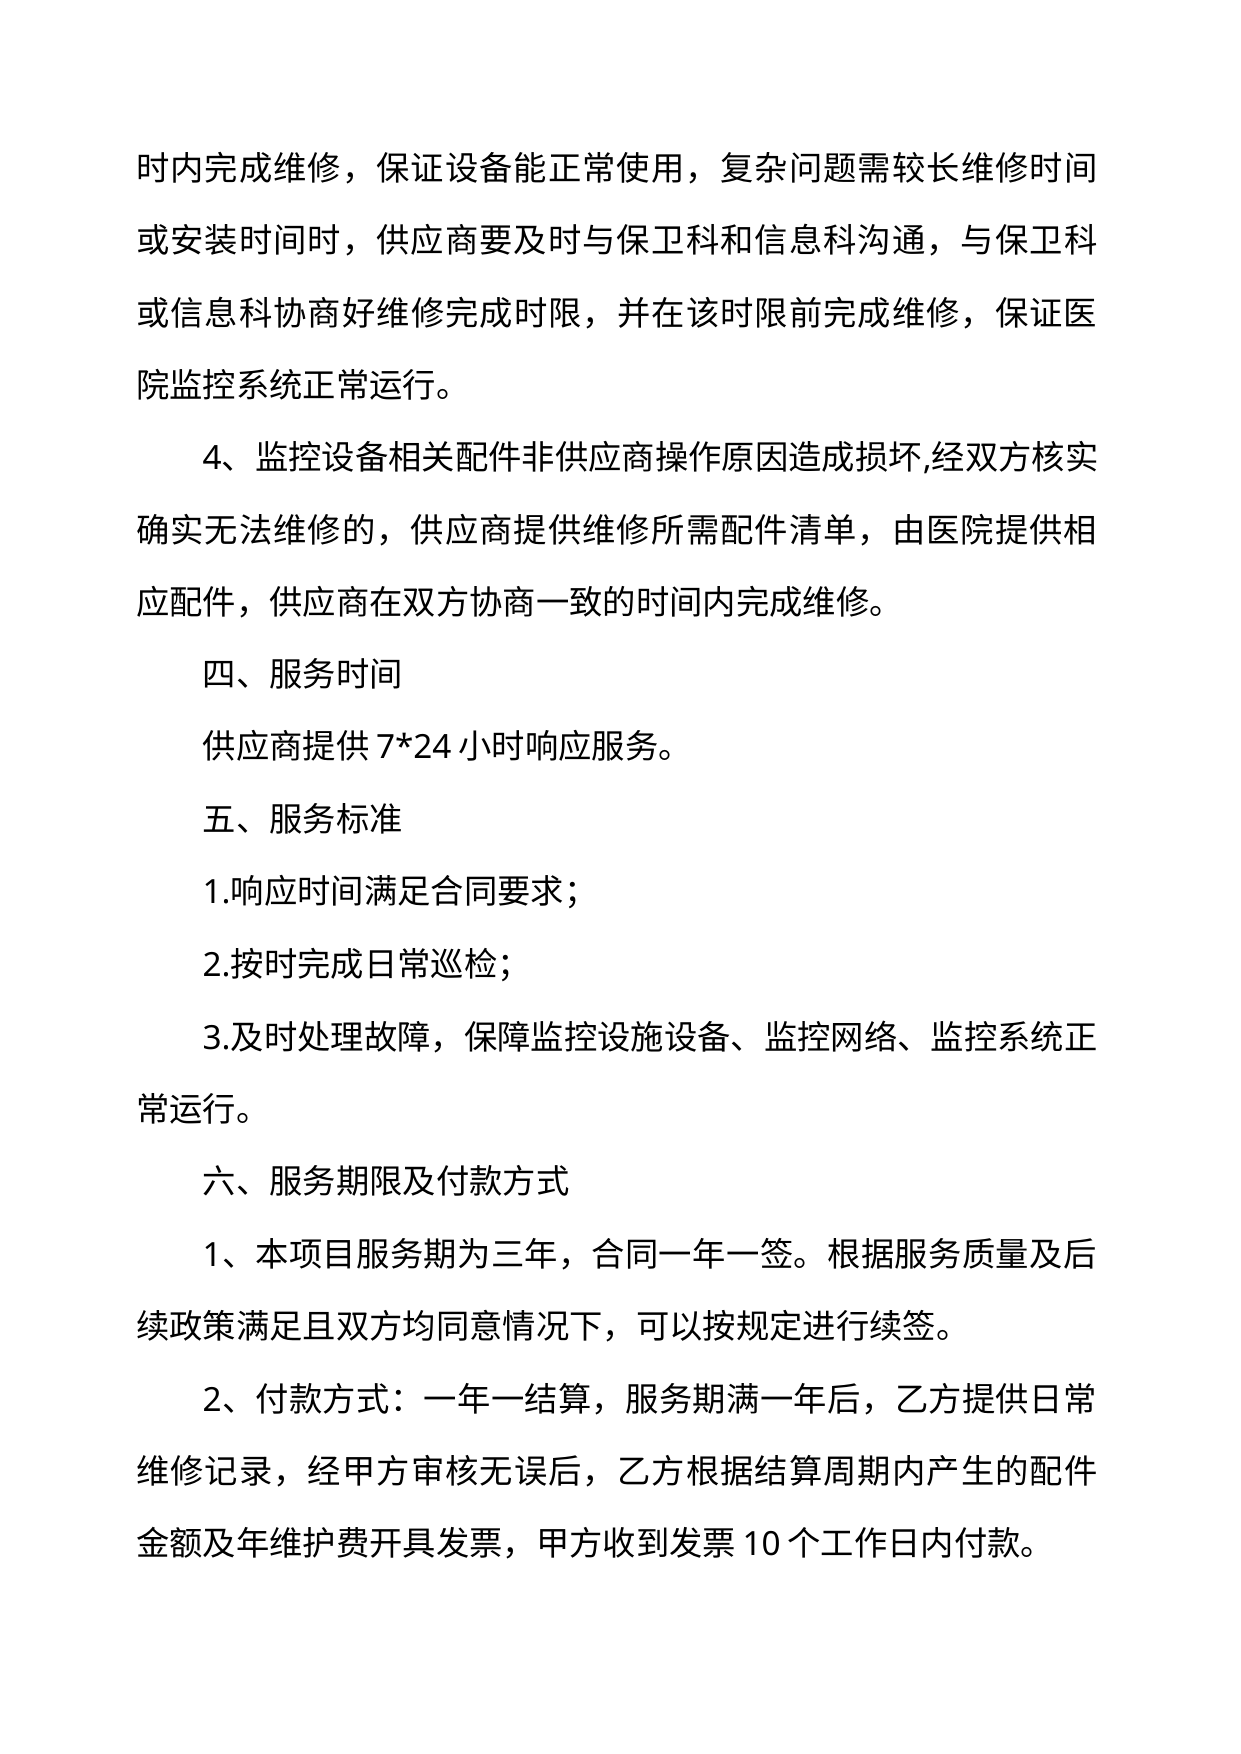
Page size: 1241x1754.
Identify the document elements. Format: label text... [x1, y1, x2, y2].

text 四、服务时间 [136, 648, 1098, 696]
text 供应商提供7*24小时响应服务。 [136, 720, 1098, 769]
text 2、付款方式：一年一结算，服务期满一年后，乙方提供日常维修记录，经甲方审核无误后，乙方根据结算周期内产生的配件金额及年维护费开具发票，甲方收到发票10个工作日内付款。 [136, 1372, 1098, 1566]
text 1.响应时间满足合同要求； [136, 865, 1098, 914]
text 3.及时处理故障，保障监控设施设备、监控网络、监控系统正常运行。 [136, 1010, 1098, 1131]
text 2.按时完成日常巡检； [136, 938, 1098, 986]
text 六、服务期限及付款方式 [136, 1155, 1098, 1203]
text 4、监控设备相关配件非供应商操作原因造成损坏,经双方核实确实无法维修的，供应商提供维修所需配件清单，由医院提供相应配件，供应商在双方协商一致的时间内完成维修。 [136, 431, 1098, 624]
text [136, 142, 1098, 407]
text 五、服务标准 [136, 793, 1098, 841]
text 1、本项目服务期为三年，合同一年一签。根据服务质量及后续政策满足且双方均同意情况下，可以按规定进行续签。 [136, 1227, 1098, 1348]
